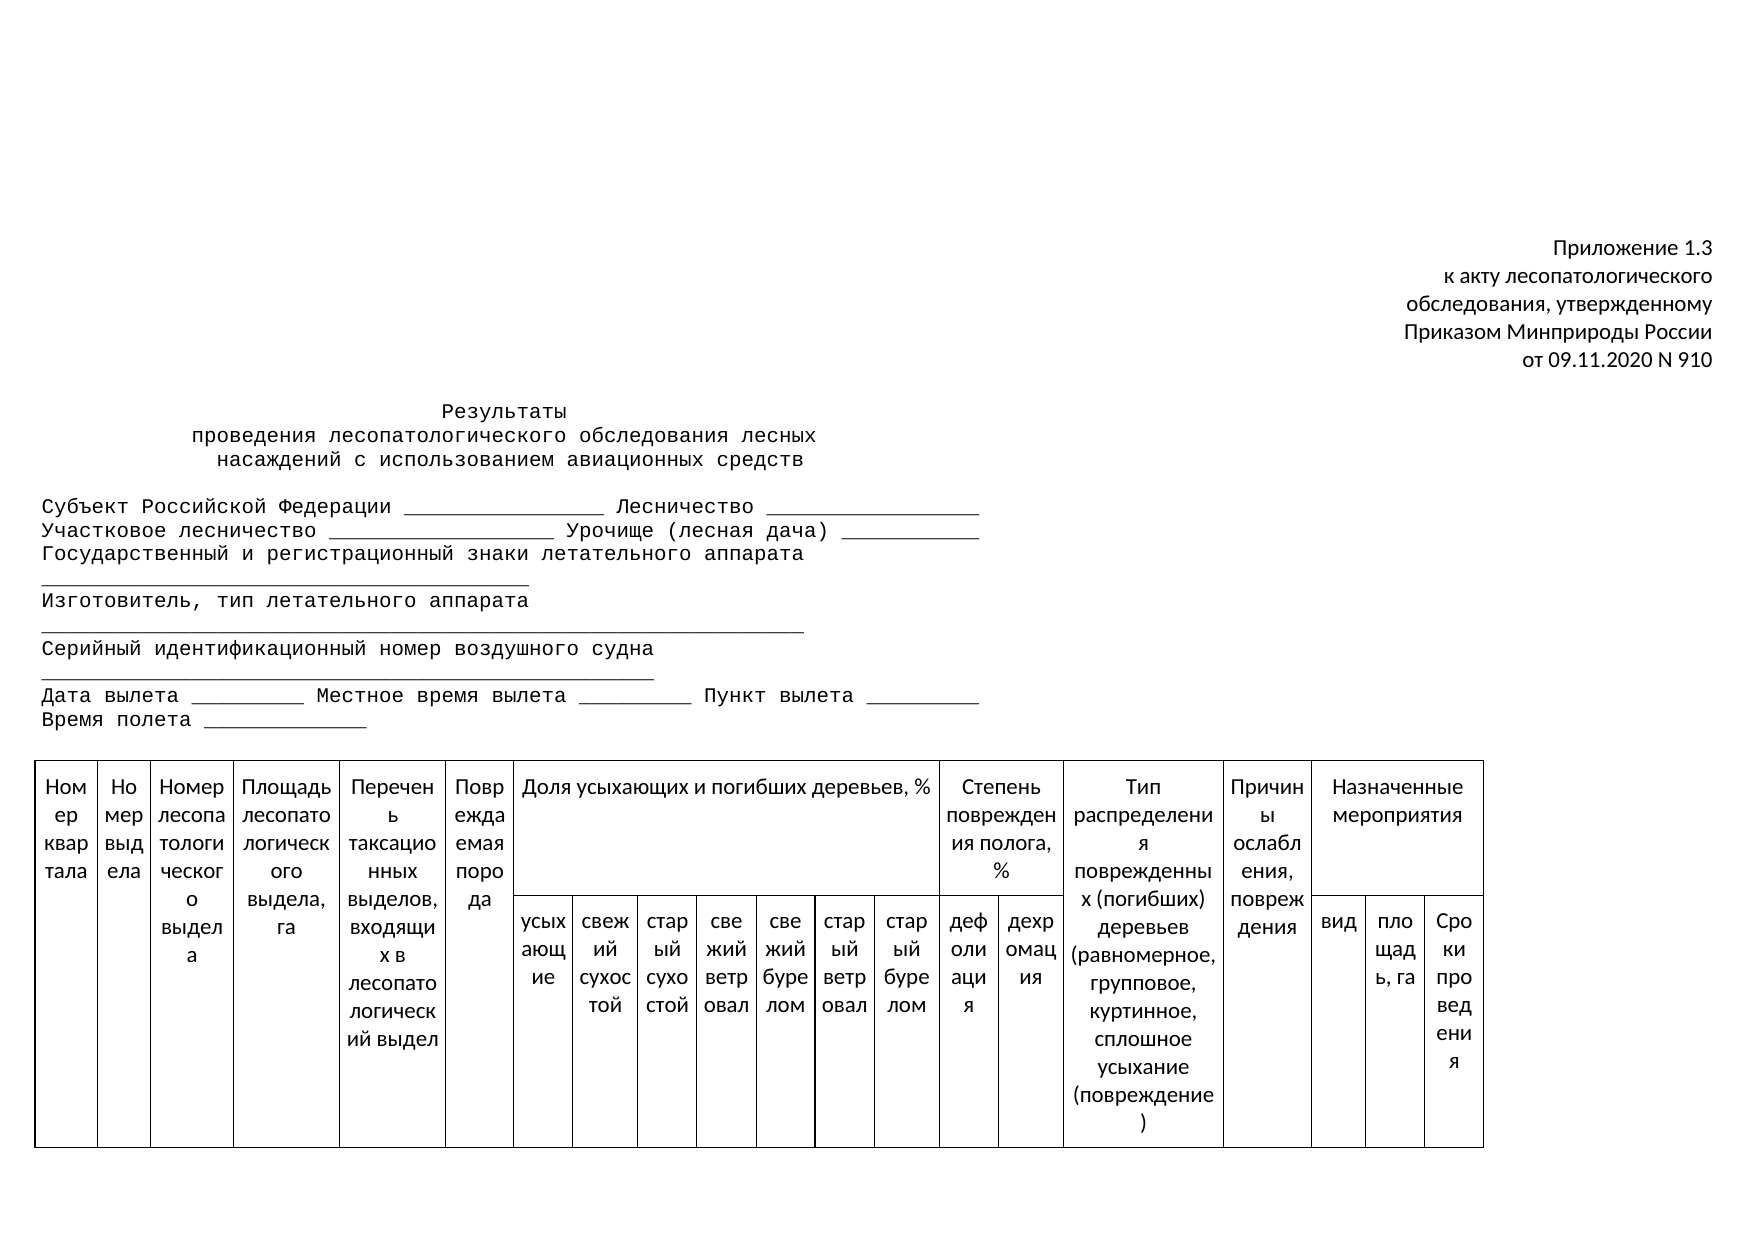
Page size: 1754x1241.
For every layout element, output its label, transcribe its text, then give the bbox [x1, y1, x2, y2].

table_cell старый бурелом [875, 896, 939, 1147]
table_cell старый ветровал [816, 896, 874, 1147]
text Государственный и регистрационный знаки летательного аппарата [41, 543, 1713, 567]
text Серийный идентификационный номер воздушного судна [41, 638, 1713, 661]
text Дата вылета _________ Местное время вылета _________ Пункт вылета _________ [41, 685, 1713, 709]
table_header Тип распределения поврежденных (погибших) деревьев (равномерное, групповое, куртинное, сплошное усыхание (повреждение) [1064, 761, 1223, 1147]
table_cell свежий ветровал [697, 896, 756, 1147]
text Субъект Российской Федерации ________________ Лесничество _________________ [41, 496, 1713, 519]
table_header Номер лесопатологического выдела [151, 761, 233, 1147]
table_cell вид [1312, 896, 1365, 1147]
table_cell старый сухостой [638, 896, 696, 1147]
table_header Перечень таксационных выделов, входящих в лесопатологический выдел [340, 761, 445, 1147]
text _________________________________________________ [41, 661, 1713, 685]
table_cell Сроки проведения [1425, 896, 1483, 1147]
text проведения лесопатологического обследования лесных [41, 425, 1713, 449]
text насаждений с использованием авиационных средств [41, 449, 1713, 472]
text от 09.11.2020 N 910 [41, 345, 1713, 373]
table_header Номер выдела [98, 761, 150, 1147]
table_header Номер квартала [36, 761, 97, 1147]
table_header Повреждаемая порода [446, 761, 513, 1147]
table_cell площадь, га [1366, 896, 1424, 1147]
table_cell свежий бурелом [757, 896, 814, 1147]
text Изготовитель, тип летательного аппарата [41, 591, 1713, 614]
text Приложение 1.3 [41, 233, 1713, 261]
text Приказом Минприроды России [41, 317, 1713, 345]
table_header Назначенные мероприятия [1312, 761, 1483, 895]
text Результаты [41, 401, 1713, 425]
text к акту лесопатологического [41, 261, 1713, 289]
text _______________________________________ [41, 567, 1713, 591]
table_cell свежий сухостой [573, 896, 637, 1147]
table_header Причины ослабления, повреждения [1224, 761, 1311, 1147]
table_header Доля усыхающих и погибших деревьев, % [514, 761, 939, 895]
text Участковое лесничество __________________ Урочище (лесная дача) ___________ [41, 519, 1713, 543]
text Время полета _____________ [41, 709, 1713, 732]
text обследования, утвержденному [41, 289, 1713, 317]
table_header Площадь лесопатологического выдела, га [234, 761, 339, 1147]
table_cell дефолиация [940, 896, 998, 1147]
text _____________________________________________________________ [41, 614, 1713, 638]
table_cell усыхающие [514, 896, 572, 1147]
table_cell дехромация [999, 896, 1063, 1147]
table_header Степень повреждения полога, % [940, 761, 1063, 895]
